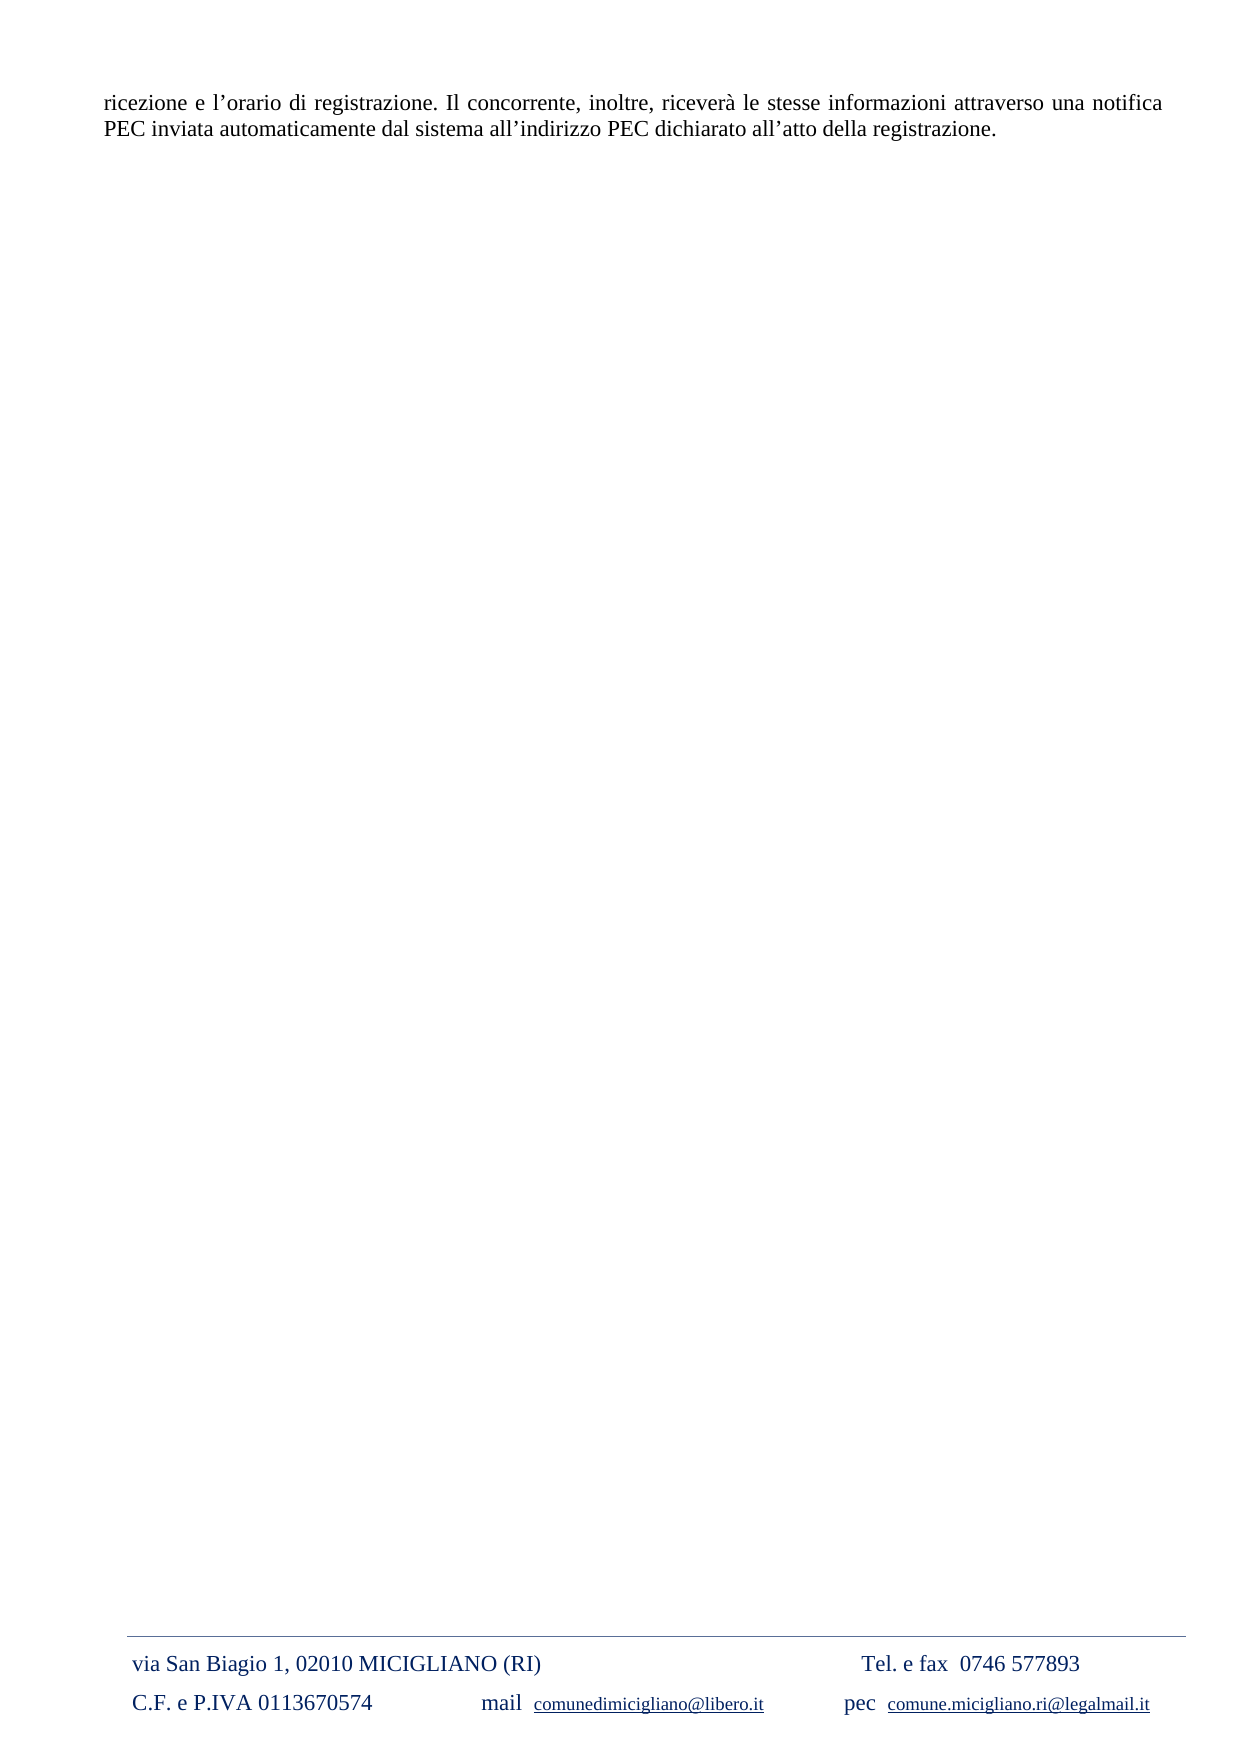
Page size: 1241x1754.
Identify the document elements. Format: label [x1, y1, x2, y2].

text [103, 89, 1165, 141]
